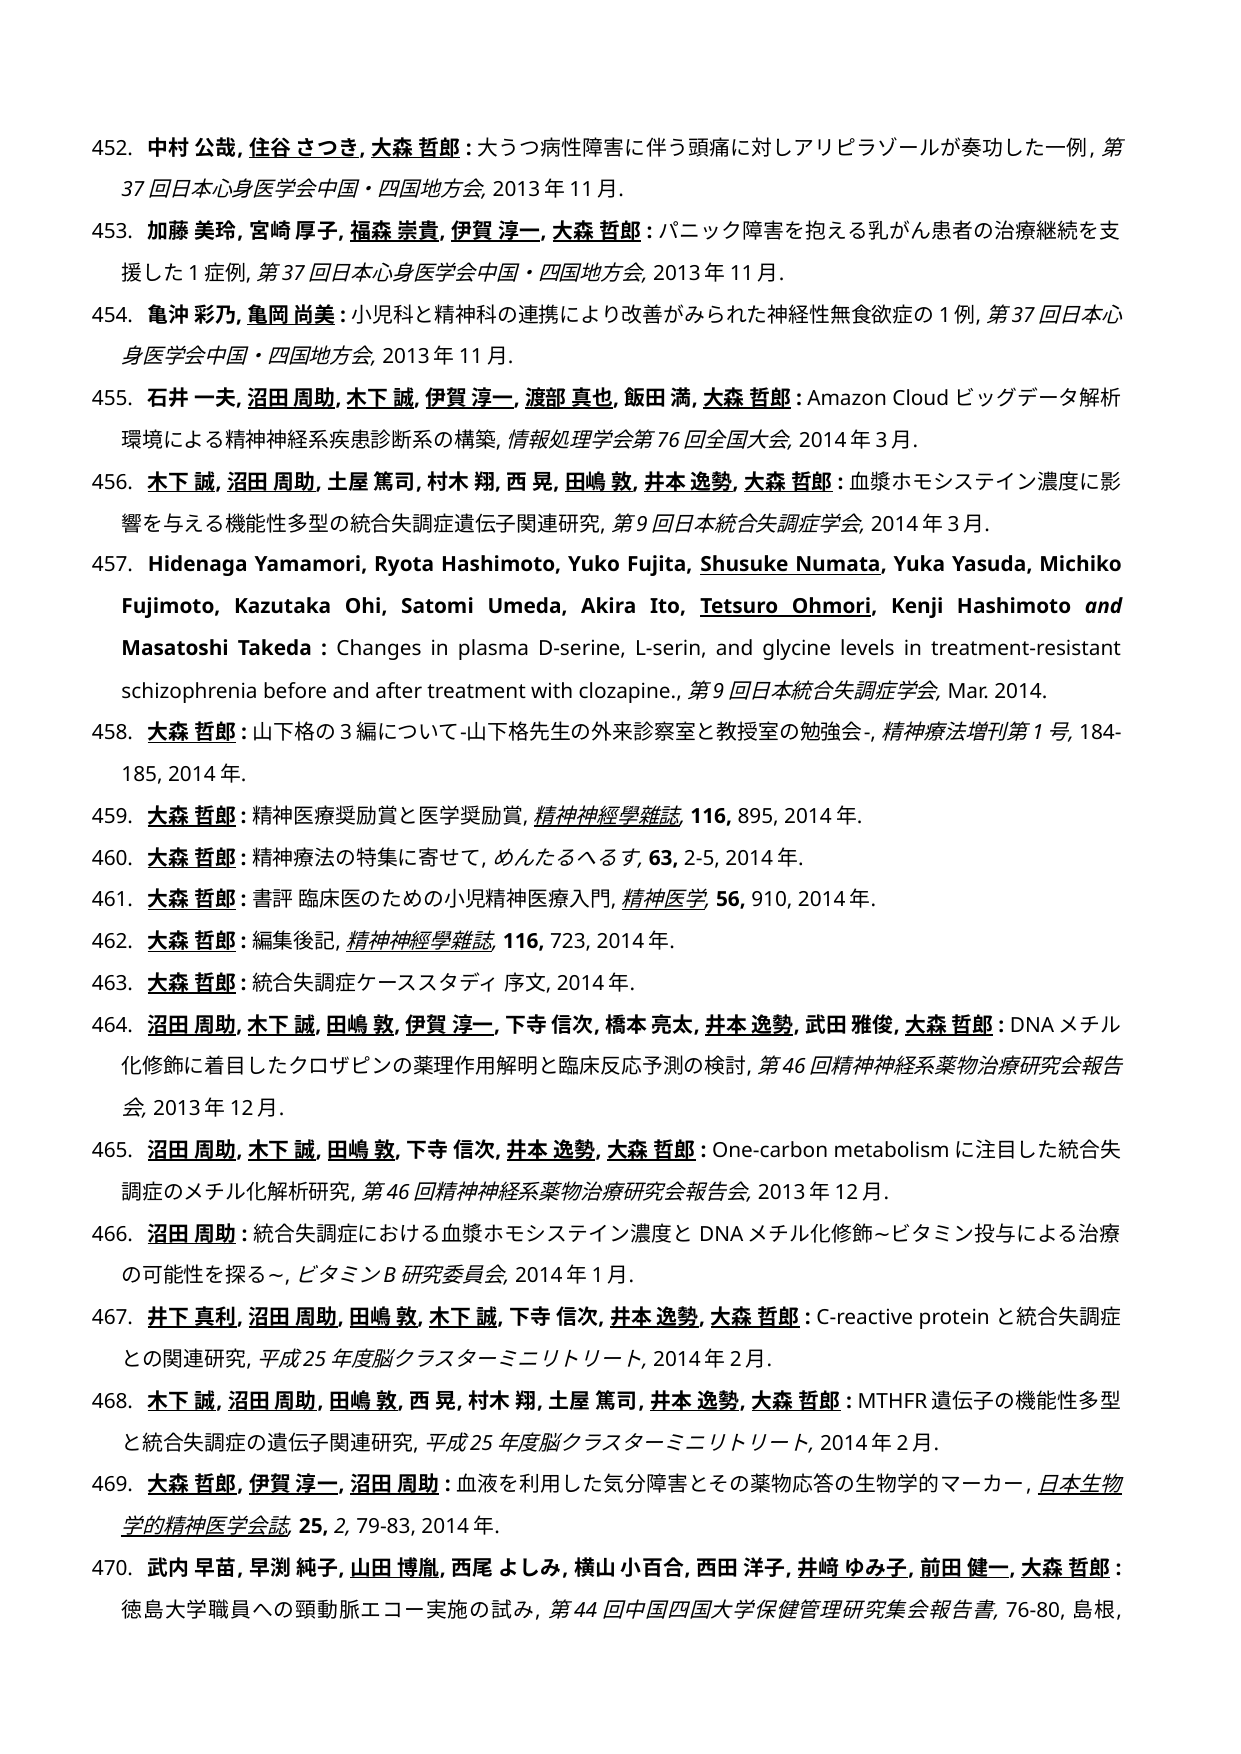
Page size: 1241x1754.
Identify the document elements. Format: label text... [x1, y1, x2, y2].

list 石井 一夫, 沼田 周助, 木下 誠, 伊賀 淳一, 渡部 真也, 飯田 満, 大森 哲郎 : Amazon Cloud ビッグデータ解析環境による精神神経系疾患診断系の構築, 情報処理学会第76回全国大会, 2014年3月. [92, 376, 1122, 459]
list 木下 誠, 沼田 周助, 田嶋 敦, 西 晃, 村木 翔, 土屋 篤司, 井本 逸勢, 大森 哲郎 : MTHFR遺伝子の機能性多型と統合失調症の遺伝子関連研究, 平成25年度脳クラスターミニリトリート, 2014年2月. [92, 1378, 1122, 1462]
list Hidenaga Yamamori, Ryota Hashimoto, Yuko Fujita, Shusuke Numata, Yuka Yasuda, Michiko Fujimoto, Kazutaka Ohi, Satomi Umeda, Akira Ito, Tetsuro Ohmori, Kenji Hashimoto and Masatoshi Takeda : Changes in plasma D-serine, L-serin, and glycine levels in treatment-resistant schizophrenia before and after treatment with clozapine., 第9回日本統合失調症学会, Mar. 2014. [92, 543, 1122, 710]
list 大森 哲郎 : 精神医療奨励賞と医学奨励賞, 精神神經學雜誌, 116, 895, 2014年. [92, 793, 1122, 835]
list 井下 真利, 沼田 周助, 田嶋 敦, 木下 誠, 下寺 信次, 井本 逸勢, 大森 哲郎 : C-reactive protein と統合失調症との関連研究, 平成25年度脳クラスターミニリトリート, 2014年2月. [92, 1295, 1122, 1378]
list 大森 哲郎, 伊賀 淳一, 沼田 周助 : 血液を利用した気分障害とその薬物応答の生物学的マーカー, 日本生物学的精神医学会誌, 25, 2, 79-83, 2014年. [92, 1462, 1122, 1545]
list 中村 公哉, 住谷 さつき, 大森 哲郎 : 大うつ病性障害に伴う頭痛に対しアリピラゾールが奏功した一例, 第37回日本心身医学会中国・四国地方会, 2013年11月. [92, 125, 1122, 209]
list 大森 哲郎 : 山下格の3編について-山下格先生の外来診察室と教授室の勉強会-, 精神療法増刊第1号, 184-185, 2014年. [92, 710, 1122, 793]
list 大森 哲郎 : 精神療法の特集に寄せて, めんたるへるす, 63, 2-5, 2014年. [92, 835, 1122, 877]
list 亀沖 彩乃, 亀岡 尚美 : 小児科と精神科の連携により改善がみられた神経性無食欲症の1例, 第37回日本心身医学会中国・四国地方会, 2013年11月. [92, 292, 1122, 376]
list 加藤 美玲, 宮崎 厚子, 福森 崇貴, 伊賀 淳一, 大森 哲郎 : パニック障害を抱える乳がん患者の治療継続を支援した1症例, 第37回日本心身医学会中国・四国地方会, 2013年11月. [92, 209, 1122, 292]
list 木下 誠, 沼田 周助, 土屋 篤司, 村木 翔, 西 晃, 田嶋 敦, 井本 逸勢, 大森 哲郎 : 血漿ホモシステイン濃度に影響を与える機能性多型の統合失調症遺伝子関連研究, 第9回日本統合失調症学会, 2014年3月. [92, 459, 1122, 543]
list 沼田 周助, 木下 誠, 田嶋 敦, 伊賀 淳一, 下寺 信次, 橋本 亮太, 井本 逸勢, 武田 雅俊, 大森 哲郎 : DNAメチル化修飾に着目したクロザピンの薬理作用解明と臨床反応予測の検討, 第46回精神神経系薬物治療研究会報告会, 2013年12月. [92, 1002, 1122, 1128]
list 大森 哲郎 : 編集後記, 精神神經學雜誌, 116, 723, 2014年. [92, 919, 1122, 961]
list 沼田 周助, 木下 誠, 田嶋 敦, 下寺 信次, 井本 逸勢, 大森 哲郎 : One-carbon metabolismに注目した統合失調症のメチル化解析研究, 第46回精神神経系薬物治療研究会報告会, 2013年12月. [92, 1128, 1122, 1211]
list 大森 哲郎 : 統合失調症ケーススタディ 序文, 2014年. [92, 961, 1122, 1002]
list 大森 哲郎 : 書評 臨床医のための小児精神医療入門, 精神医学, 56, 910, 2014年. [92, 877, 1122, 919]
list 沼田 周助 : 統合失調症における血漿ホモシステイン濃度とDNAメチル化修飾∼ビタミン投与による治療の可能性を探る∼, ビタミンB研究委員会, 2014年1月. [92, 1211, 1122, 1295]
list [92, 1545, 1122, 1629]
